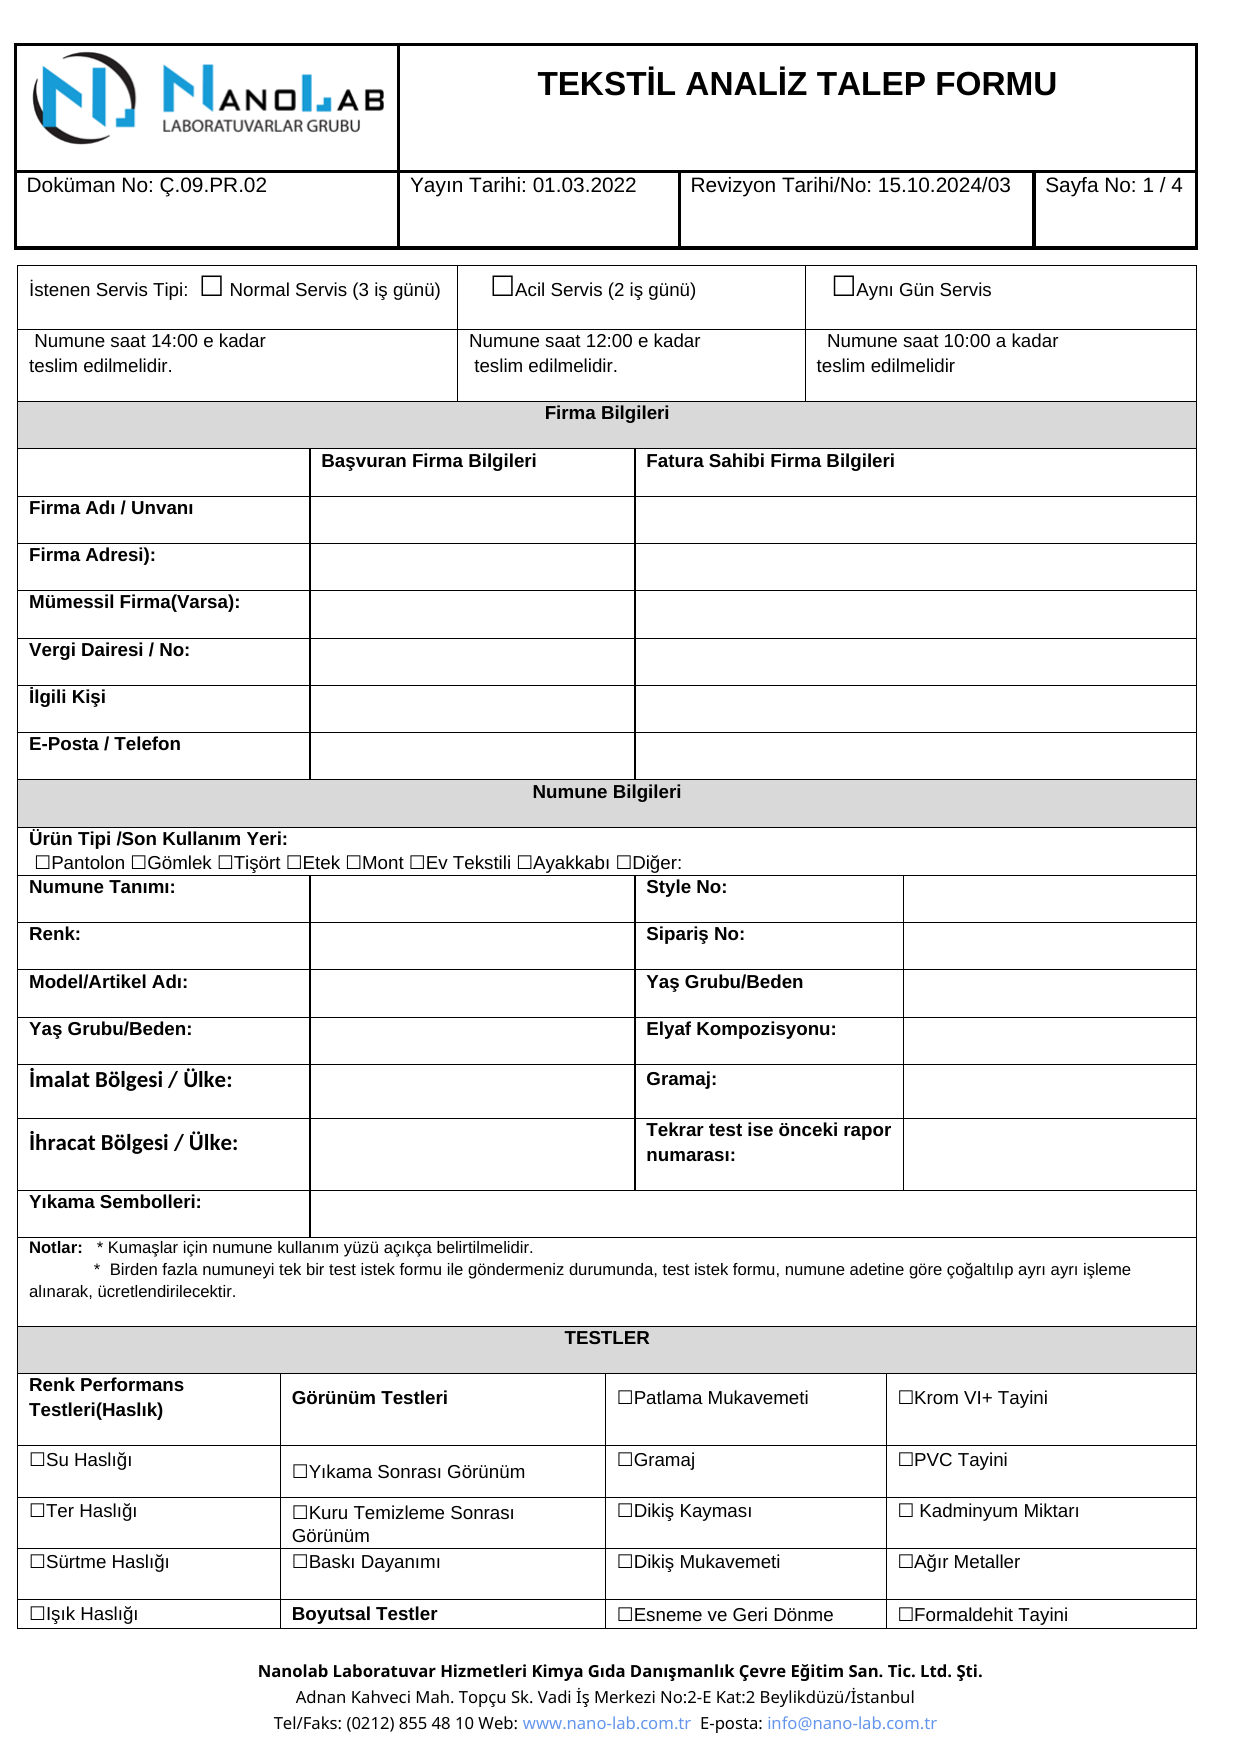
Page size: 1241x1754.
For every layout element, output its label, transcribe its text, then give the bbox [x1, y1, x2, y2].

table_cell İlgili Kişi [18, 686, 309, 732]
table_cell E-Posta / Telefon [18, 733, 309, 779]
table_cell Yıkama Sembolleri: [18, 1191, 309, 1237]
table_cell Başvuran Firma Bilgileri [311, 449, 634, 496]
table_cell Style No: [636, 876, 903, 922]
table_cell [636, 686, 1196, 732]
table_cell ☐Yıkama Sonrası Görünüm [281, 1446, 605, 1497]
table_cell [311, 544, 634, 590]
table_cell ☐Esneme ve Geri Dönme [606, 1600, 886, 1628]
table_cell [904, 1065, 1196, 1118]
table_header İstenen Servis Tipi: ☐ Normal Servis (3 iş günü) [18, 266, 457, 329]
table_cell [311, 733, 634, 779]
table_header ☐Acil Servis (2 iş günü) [458, 266, 805, 329]
table_cell Notlar: * Kumaşlar için numune kullanım yüzü açıkça belirtilmelidir. * Birden fazla numuneyi tek bir test istek formu ile göndermeniz durumunda, test istek formu, numune adetine göre çoğaltılıp ayrı ayrı işleme alınarak, ücretlendirilecektir. [18, 1238, 1196, 1326]
table_cell Numune Tanımı: [18, 876, 309, 922]
table_cell [18, 449, 309, 496]
table_header ☐Aynı Gün Servis [806, 266, 1196, 329]
table_cell ☐Gramaj [606, 1446, 886, 1497]
table_cell [311, 591, 634, 637]
table_cell ☐Dikiş Mukavemeti [606, 1549, 886, 1599]
table_cell ☐Kuru Temizleme Sonrası Görünüm [281, 1498, 605, 1548]
table_cell Firma Adresi): [18, 544, 309, 590]
table_cell ☐PVC Tayini [887, 1446, 1196, 1497]
table_cell [636, 544, 1196, 590]
table_cell ☐Ağır Metaller [887, 1549, 1196, 1599]
table_cell [636, 497, 1196, 543]
table_cell ☐Sürtme Haslığı [18, 1549, 280, 1599]
table_cell İmalat Bölgesi / Ülke: [18, 1065, 309, 1118]
table_cell Gramaj: [636, 1065, 903, 1118]
table_cell [636, 733, 1196, 779]
table_cell Renk: [18, 923, 309, 969]
picture [28, 46, 396, 154]
table_cell Boyutsal Testler [281, 1600, 605, 1628]
table_cell ☐Baskı Dayanımı [281, 1549, 605, 1599]
table_cell TESTLER [18, 1327, 1196, 1373]
table_cell [311, 1191, 1196, 1237]
table_cell Görünüm Testleri [281, 1374, 605, 1445]
table_cell Firma Bilgileri [18, 402, 1196, 448]
table_cell [904, 876, 1196, 922]
table_cell İhracat Bölgesi / Ülke: [18, 1119, 309, 1190]
table_cell ☐Patlama Mukavemeti [606, 1374, 886, 1445]
table_cell [636, 639, 1196, 685]
table_cell Sipariş No: [636, 923, 903, 969]
table_cell [904, 923, 1196, 969]
table_cell Model/Artikel Adı: [18, 970, 309, 1017]
table_cell Ürün Tipi /Son Kullanım Yeri: ☐Pantolon ☐Gömlek ☐Tişört ☐Etek ☐Mont ☐Ev Tekstili ☐Ayakkabı ☐Diğer: [18, 828, 1196, 875]
table_cell ☐Krom VI+ Tayini [887, 1374, 1196, 1445]
table_cell Numune saat 10:00 a kadar teslim edilmelidir [806, 330, 1196, 401]
table_cell Mümessil Firma(Varsa): [18, 591, 309, 637]
table_cell Numune saat 12:00 e kadar teslim edilmelidir. [458, 330, 805, 401]
table_cell ☐Formaldehit Tayini [887, 1600, 1196, 1628]
table_cell ☐Dikiş Kayması [606, 1498, 886, 1548]
table_cell ☐Su Haslığı [18, 1446, 280, 1497]
table_cell ☐Ter Haslığı [18, 1498, 280, 1548]
table_cell [311, 1065, 634, 1118]
table_cell Numune Bilgileri [18, 780, 1196, 827]
table_cell ☐ Kadminyum Miktarı [887, 1498, 1196, 1548]
table_cell Fatura Sahibi Firma Bilgileri [636, 449, 1196, 496]
table_cell Elyaf Kompozisyonu: [636, 1018, 903, 1064]
table_cell [311, 497, 634, 543]
table_cell [311, 876, 634, 922]
table_cell [311, 1018, 634, 1064]
table_cell [636, 591, 1196, 637]
table_cell Renk Performans Testleri(Haslık) [18, 1374, 280, 1445]
table_cell [904, 1018, 1196, 1064]
table_cell [311, 923, 634, 969]
table_cell [311, 1119, 634, 1190]
table_cell Yaş Grubu/Beden: [18, 1018, 309, 1064]
table_cell [311, 970, 634, 1017]
table_cell Yaş Grubu/Beden [636, 970, 903, 1017]
table_cell ☐Işık Haslığı [18, 1600, 280, 1628]
table_cell Firma Adı / Unvanı [18, 497, 309, 543]
table_cell [311, 639, 634, 685]
table_cell Vergi Dairesi / No: [18, 639, 309, 685]
table_cell [311, 686, 634, 732]
table_cell Tekrar test ise önceki rapor numarası: [636, 1119, 903, 1190]
table_cell Numune saat 14:00 e kadar teslim edilmelidir. [18, 330, 457, 401]
table_cell [904, 970, 1196, 1017]
table_cell [904, 1119, 1196, 1190]
